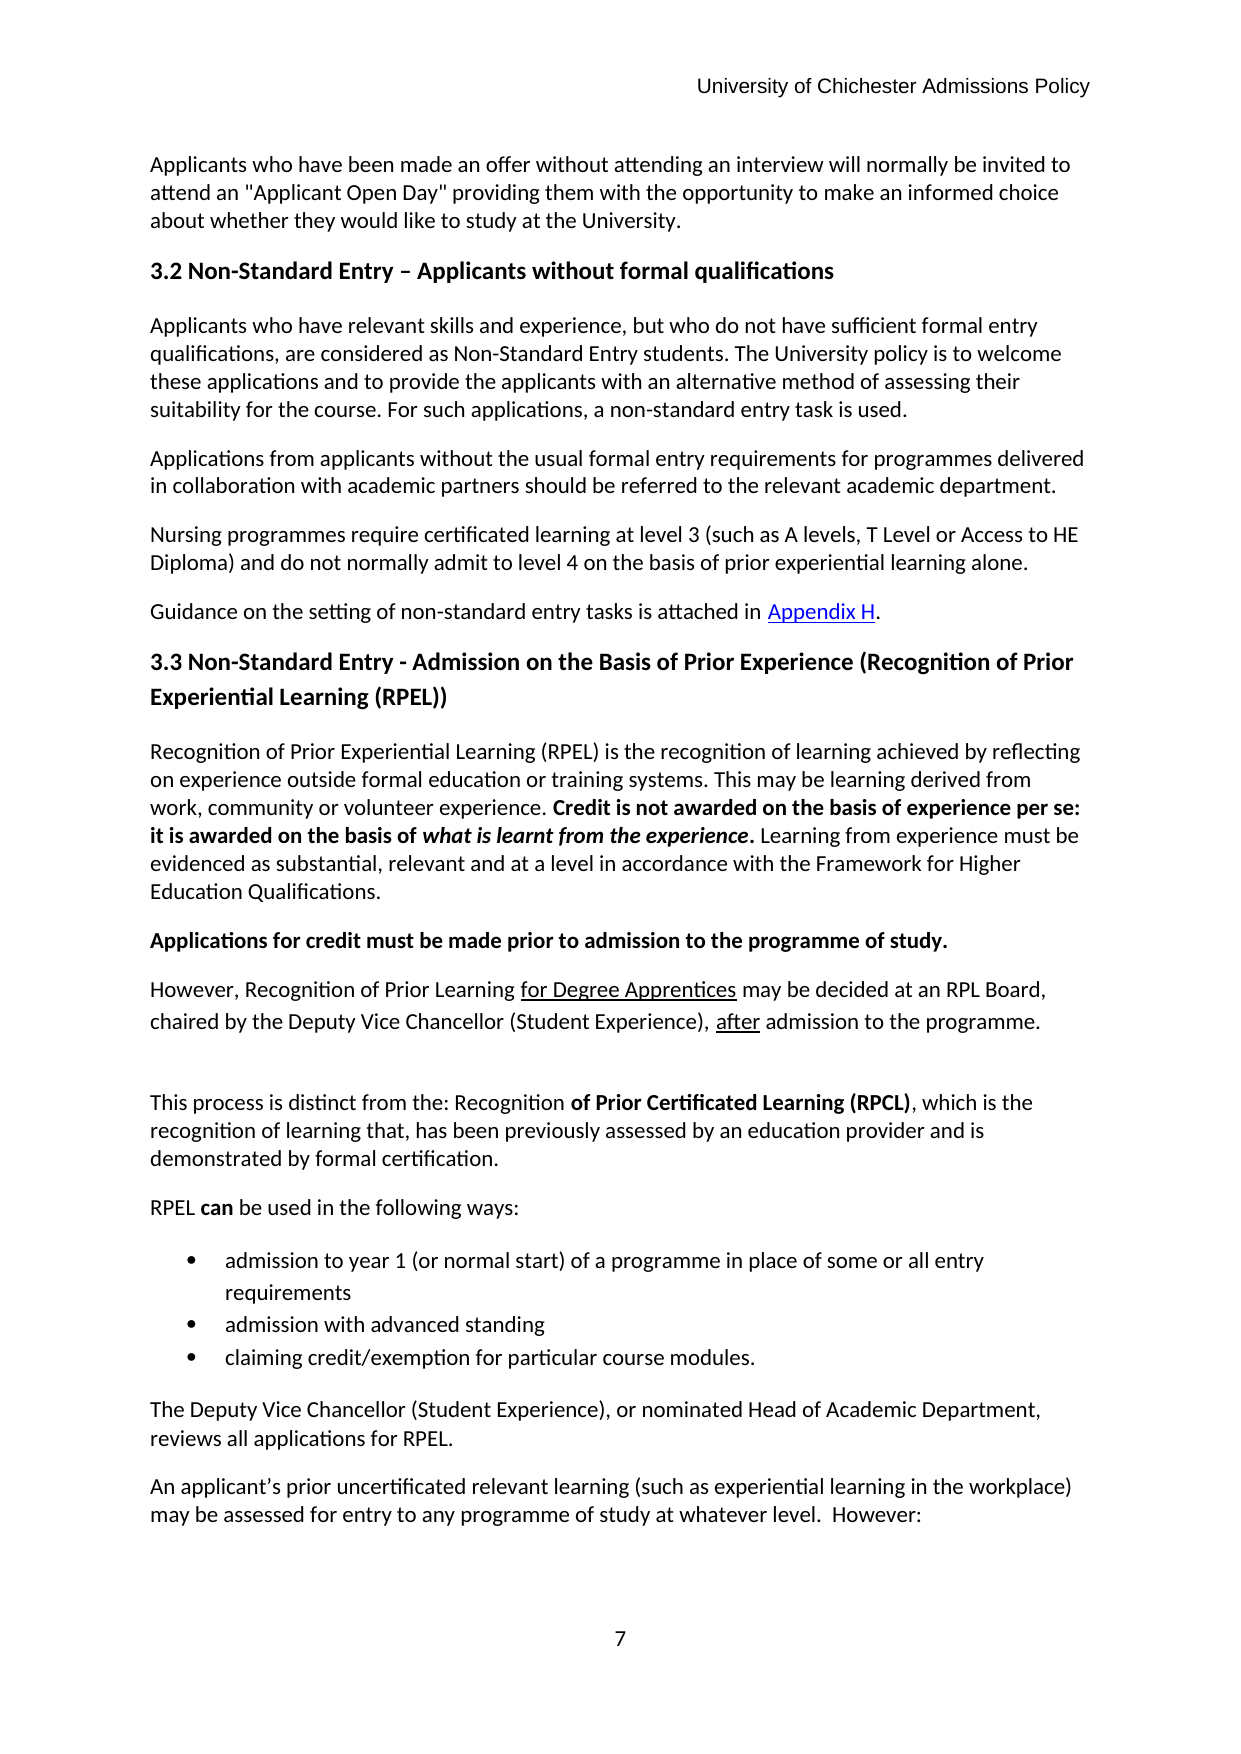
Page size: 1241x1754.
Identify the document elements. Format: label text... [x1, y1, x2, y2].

list admission with advanced standing [187, 1310, 1090, 1338]
text Applications from applicants without the usual formal entry requirements for programmes delivered in collaboration with academic partners should be referred to the relevant academic department. [150, 444, 1090, 500]
text Nursing programmes require certificated learning at level 3 (such as A levels, T Level or Access to HE Diploma) and do not normally admit to level 4 on the basis of prior experiential learning alone. [150, 521, 1090, 577]
text However, Recognition of Prior Learning for Degree Apprentices may be decided at an RPL Board, chaired by the Deputy Vice Chancellor (Student Experience), after admission to the programme. [150, 975, 1090, 1035]
text Applicants who have relevant skills and experience, but who do not have sufficient formal entry qualifications, are considered as Non-Standard Entry students. The University policy is to welcome these applications and to provide the applicants with an alternative method of assessing their suitability for the course. For such applications, a non-standard entry task is used. [150, 311, 1090, 423]
text Applicants who have been made an offer without attending an interview will normally be invited to attend an "Applicant Open Day" providing them with the opportunity to make an informed choice about whether they would like to study at the University. [150, 150, 1090, 234]
text RPEL can be used in the following ways: [150, 1193, 1090, 1221]
text Applications for credit must be made prior to admission to the programme of study. [150, 926, 1090, 954]
text 3.2 Non-Standard Entry – Applicants without formal qualifications [150, 255, 1090, 285]
list admission to year 1 (or normal start) of a programme in place of some or all entry requirements [187, 1246, 1090, 1306]
text 3.3 Non-Standard Entry - Admission on the Basis of Prior Experience (Recognition of Prior Experiential Learning (RPEL)) [150, 646, 1090, 712]
text Guidance on the setting of non-standard entry tasks is attached in Appendix H. [150, 597, 1090, 625]
text This process is distinct from the: Recognition of Prior Certificated Learning (RPCL), which is the recognition of learning that, has been previously assessed by an education provider and is demonstrated by formal certification. [150, 1088, 1090, 1172]
text An applicant’s prior uncertificated relevant learning (such as experiential learning in the workplace) may be assessed for entry to any programme of study at whatever level. However: [150, 1472, 1090, 1528]
text Recognition of Prior Experiential Learning (RPEL) is the recognition of learning achieved by reflecting on experience outside formal education or training systems. This may be learning derived from work, community or volunteer experience. Credit is not awarded on the basis of experience per se: it is awarded on the basis of what is learnt from the experience. Learning from experience must be evidenced as substantial, relevant and at a level in accordance with the Framework for Higher Education Qualifications. [150, 737, 1090, 905]
list claiming credit/exemption for particular course modules. [187, 1343, 1090, 1371]
text The Deputy Vice Chancellor (Student Experience), or nominated Head of Academic Department, reviews all applications for RPEL. [150, 1396, 1090, 1452]
